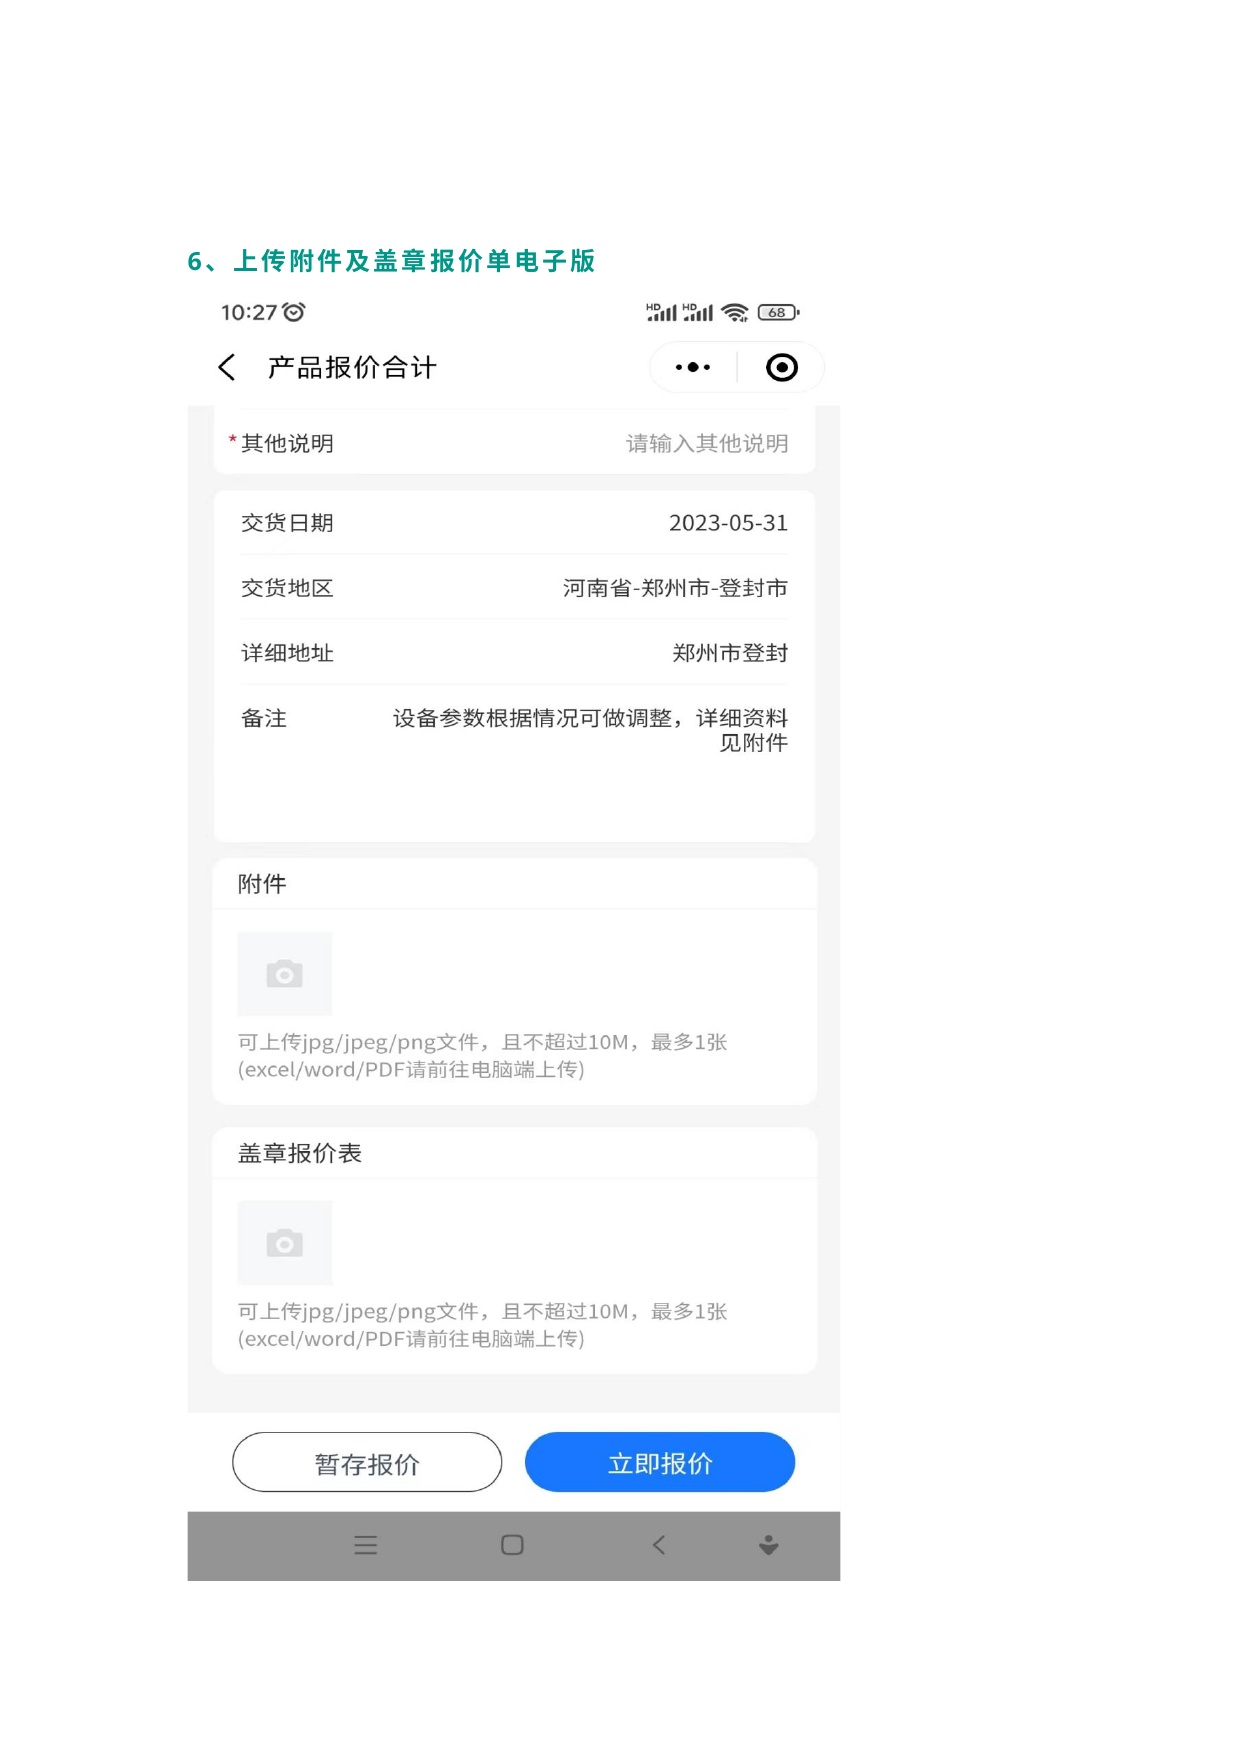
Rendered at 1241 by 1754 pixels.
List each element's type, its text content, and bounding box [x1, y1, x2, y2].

picture [187, 292, 841, 1581]
list 6、上传附件及盖章报价单电子版 [187, 227, 1053, 292]
